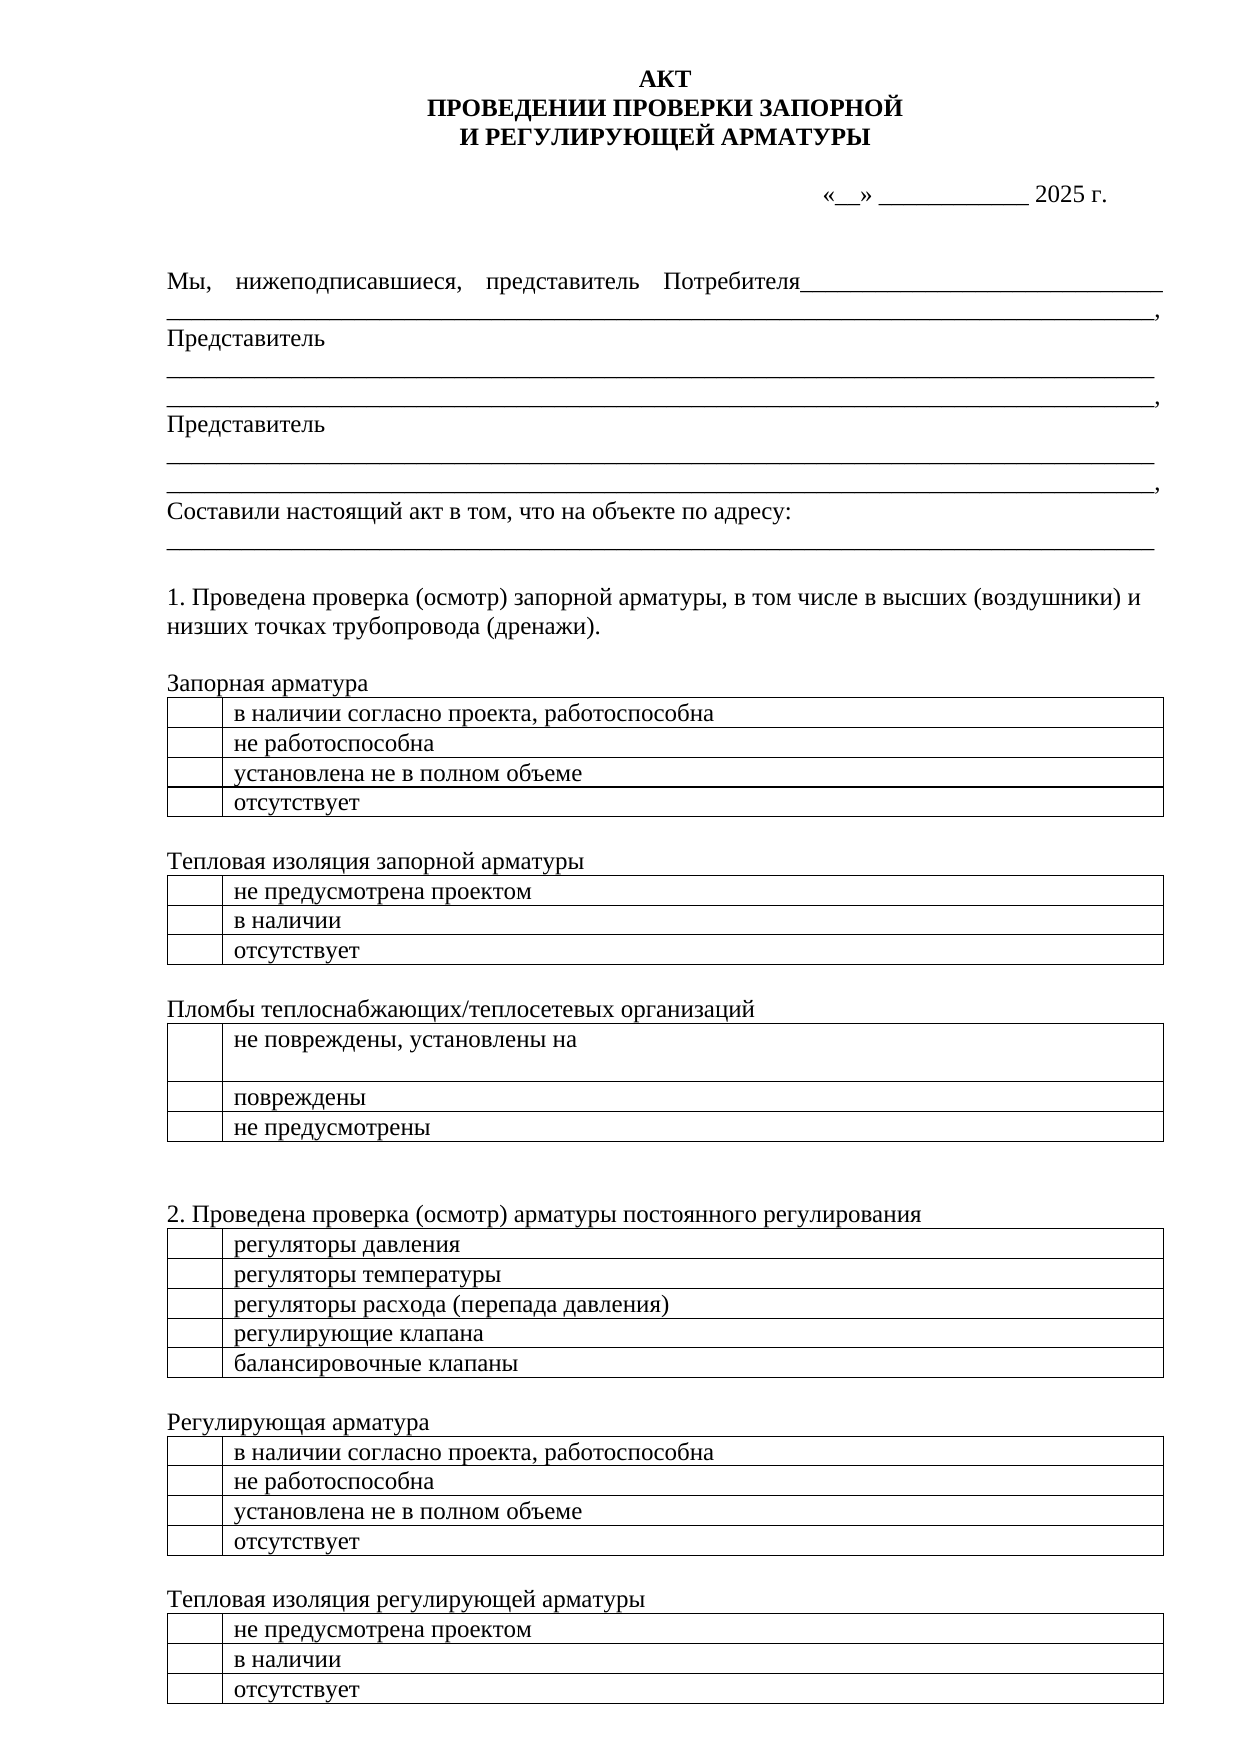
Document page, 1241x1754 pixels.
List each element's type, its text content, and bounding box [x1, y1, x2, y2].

table_cell [168, 788, 222, 816]
table_header [168, 1229, 222, 1258]
table_cell [168, 1466, 222, 1495]
text Мы, нижеподписавшиеся, представитель Потребителя_____________________________ _______________________________________________________________________________, [167, 266, 1163, 323]
table_header [168, 1024, 222, 1081]
text 1. Проведена проверка (осмотр) запорной арматуры, в том числе в высших (воздушники) и низших точках трубопровода (дренажи). [167, 582, 1163, 639]
table_cell установлена не в полном объеме [223, 758, 1163, 786]
table_cell балансировочные клапаны [223, 1348, 1163, 1377]
text Регулирующая арматура [167, 1407, 1163, 1436]
table_cell [168, 1319, 222, 1347]
table_cell [168, 1259, 222, 1288]
text Запорная арматура [167, 668, 1163, 697]
table_cell [168, 1112, 222, 1141]
table_cell [168, 1082, 222, 1111]
text Тепловая изоляция запорной арматуры [167, 846, 1163, 875]
text Представитель [167, 409, 1163, 438]
table_cell [168, 728, 222, 757]
table_header не предусмотрена проектом [223, 876, 1163, 904]
text Представитель [167, 323, 1163, 352]
table_cell регулирующие клапана [223, 1319, 1163, 1347]
table_cell не работоспособна [223, 1466, 1163, 1495]
table_cell отсутствует [223, 788, 1163, 816]
text _______________________________________________________________________________ [167, 352, 1163, 381]
table_cell отсутствует [223, 935, 1163, 964]
table_header в наличии согласно проекта, работоспособна [223, 1437, 1163, 1465]
table_cell [168, 1496, 222, 1525]
table_cell [168, 1526, 222, 1555]
table_header не предусмотрена проектом [223, 1614, 1163, 1643]
table_header регуляторы давления [223, 1229, 1163, 1258]
table_cell отсутствует [223, 1674, 1163, 1703]
table_cell [168, 758, 222, 786]
table_cell в наличии [223, 1644, 1163, 1673]
table_cell [168, 935, 222, 964]
table_header [168, 1614, 222, 1643]
table_header [168, 1437, 222, 1465]
table_cell [168, 906, 222, 934]
text АКТ [167, 64, 1163, 93]
text _______________________________________________________________________________, [167, 381, 1163, 409]
table_cell [168, 1289, 222, 1317]
table_cell регуляторы температуры [223, 1259, 1163, 1288]
table_cell [168, 1348, 222, 1377]
table_cell [168, 1644, 222, 1673]
table_cell установлена не в полном объеме [223, 1496, 1163, 1525]
table_header [168, 876, 222, 904]
text И РЕГУЛИРУЮЩЕЙ АРМАТУРЫ [167, 122, 1163, 151]
table_cell в наличии [223, 906, 1163, 934]
table_cell отсутствует [223, 1526, 1163, 1555]
table_cell не работоспособна [223, 728, 1163, 757]
table_cell не предусмотрены [223, 1112, 1163, 1141]
table_cell повреждены [223, 1082, 1163, 1111]
text «__» ____________ 2025 г. [167, 179, 1163, 208]
table_cell [168, 1674, 222, 1703]
table_cell регуляторы расхода (перепада давления) [223, 1289, 1163, 1317]
text ПРОВЕДЕНИИ ПРОВЕРКИ ЗАПОРНОЙ [167, 93, 1163, 122]
text _______________________________________________________________________________ [167, 524, 1163, 553]
text _______________________________________________________________________________, [167, 467, 1163, 496]
table_header [168, 698, 222, 727]
text Составили настоящий акт в том, что на объекте по адресу: [167, 496, 1163, 524]
text _______________________________________________________________________________ [167, 438, 1163, 467]
text Пломбы теплоснабжающих/теплосетевых организаций [167, 994, 1163, 1023]
table_header в наличии согласно проекта, работоспособна [223, 698, 1163, 727]
text Тепловая изоляция регулирующей арматуры [167, 1584, 1163, 1613]
table_header не повреждены, установлены на [223, 1024, 1163, 1081]
text 2. Проведена проверка (осмотр) арматуры постоянного регулирования [167, 1199, 1163, 1228]
